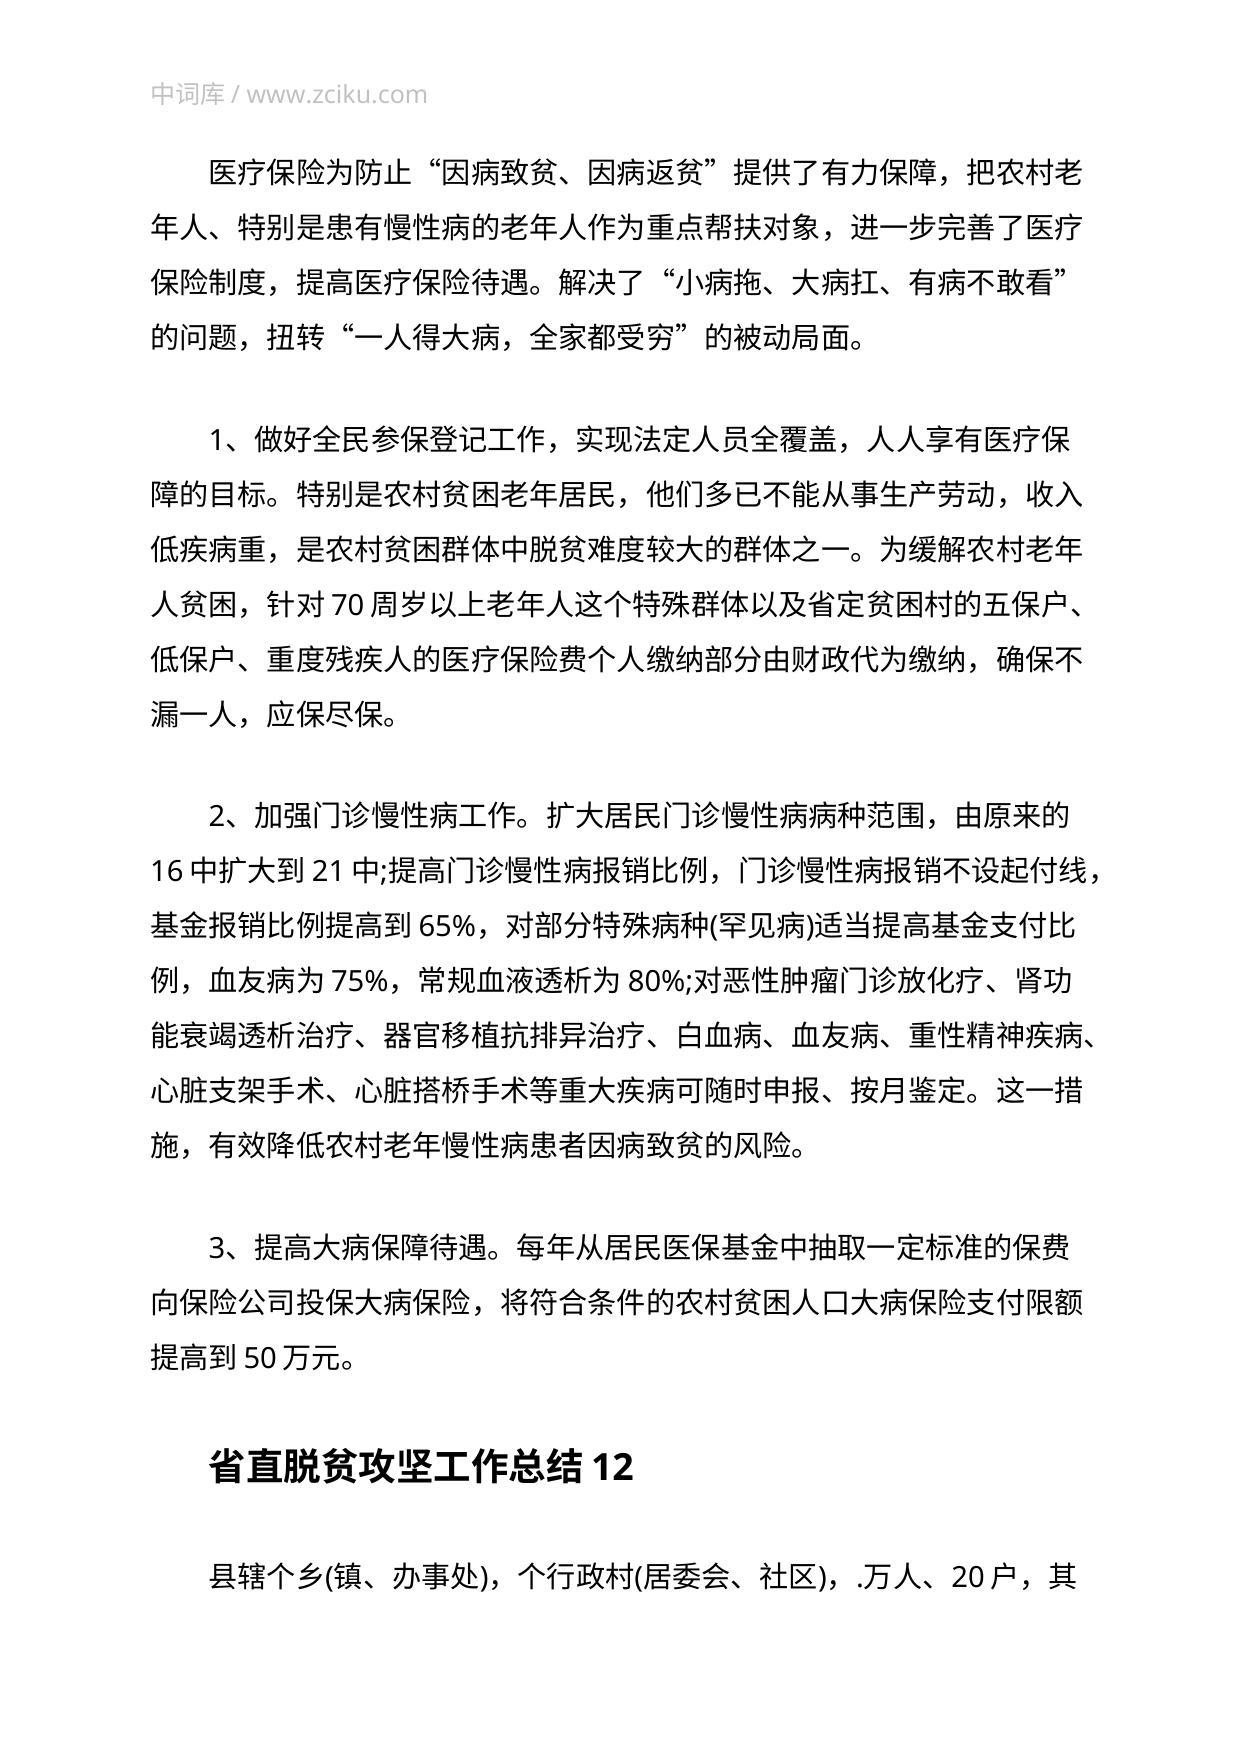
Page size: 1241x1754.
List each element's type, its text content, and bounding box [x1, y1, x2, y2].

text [150, 1554, 1090, 1596]
text 医疗保险为防止“因病致贫、因病返贫”提供了有力保障，把农村老年人、特别是患有慢性病的老年人作为重点帮扶对象，进一步完善了医疗保险制度，提高医疗保险待遇。解决了“小病拖、大病扛、有病不敢看”的问题，扭转“一人得大病，全家都受穷”的被动局面。 [150, 150, 1090, 357]
text 3、提高大病保障待遇。每年从居民医保基金中抽取一定标准的保费向保险公司投保大病保险，将符合条件的农村贫困人口大病保险支付限额提高到50万元。 [150, 1224, 1090, 1377]
text 1、做好全民参保登记工作，实现法定人员全覆盖，人人享有医疗保障的目标。特别是农村贫困老年居民，他们多已不能从事生产劳动，收入低疾病重，是农村贫困群体中脱贫难度较大的群体之一。为缓解农村老年人贫困，针对70周岁以上老年人这个特殊群体以及省定贫困村的五保户、低保户、重度残疾人的医疗保险费个人缴纳部分由财政代为缴纳，确保不漏一人，应保尽保。 [150, 416, 1090, 733]
text 省直脱贫攻坚工作总结12 [150, 1436, 1090, 1491]
text 2、加强门诊慢性病工作。扩大居民门诊慢性病病种范围，由原来的16中扩大到21中;提高门诊慢性病报销比例，门诊慢性病报销不设起付线，基金报销比例提高到65%，对部分特殊病种(罕见病)适当提高基金支付比例，血友病为75%，常规血液透析为80%;对恶性肿瘤门诊放化疗、肾功能衰竭透析治疗、器官移植抗排异治疗、白血病、血友病、重性精神疾病、心脏支架手术、心脏搭桥手术等重大疾病可随时申报、按月鉴定。这一措施，有效降低农村老年慢性病患者因病致贫的风险。 [150, 793, 1090, 1165]
